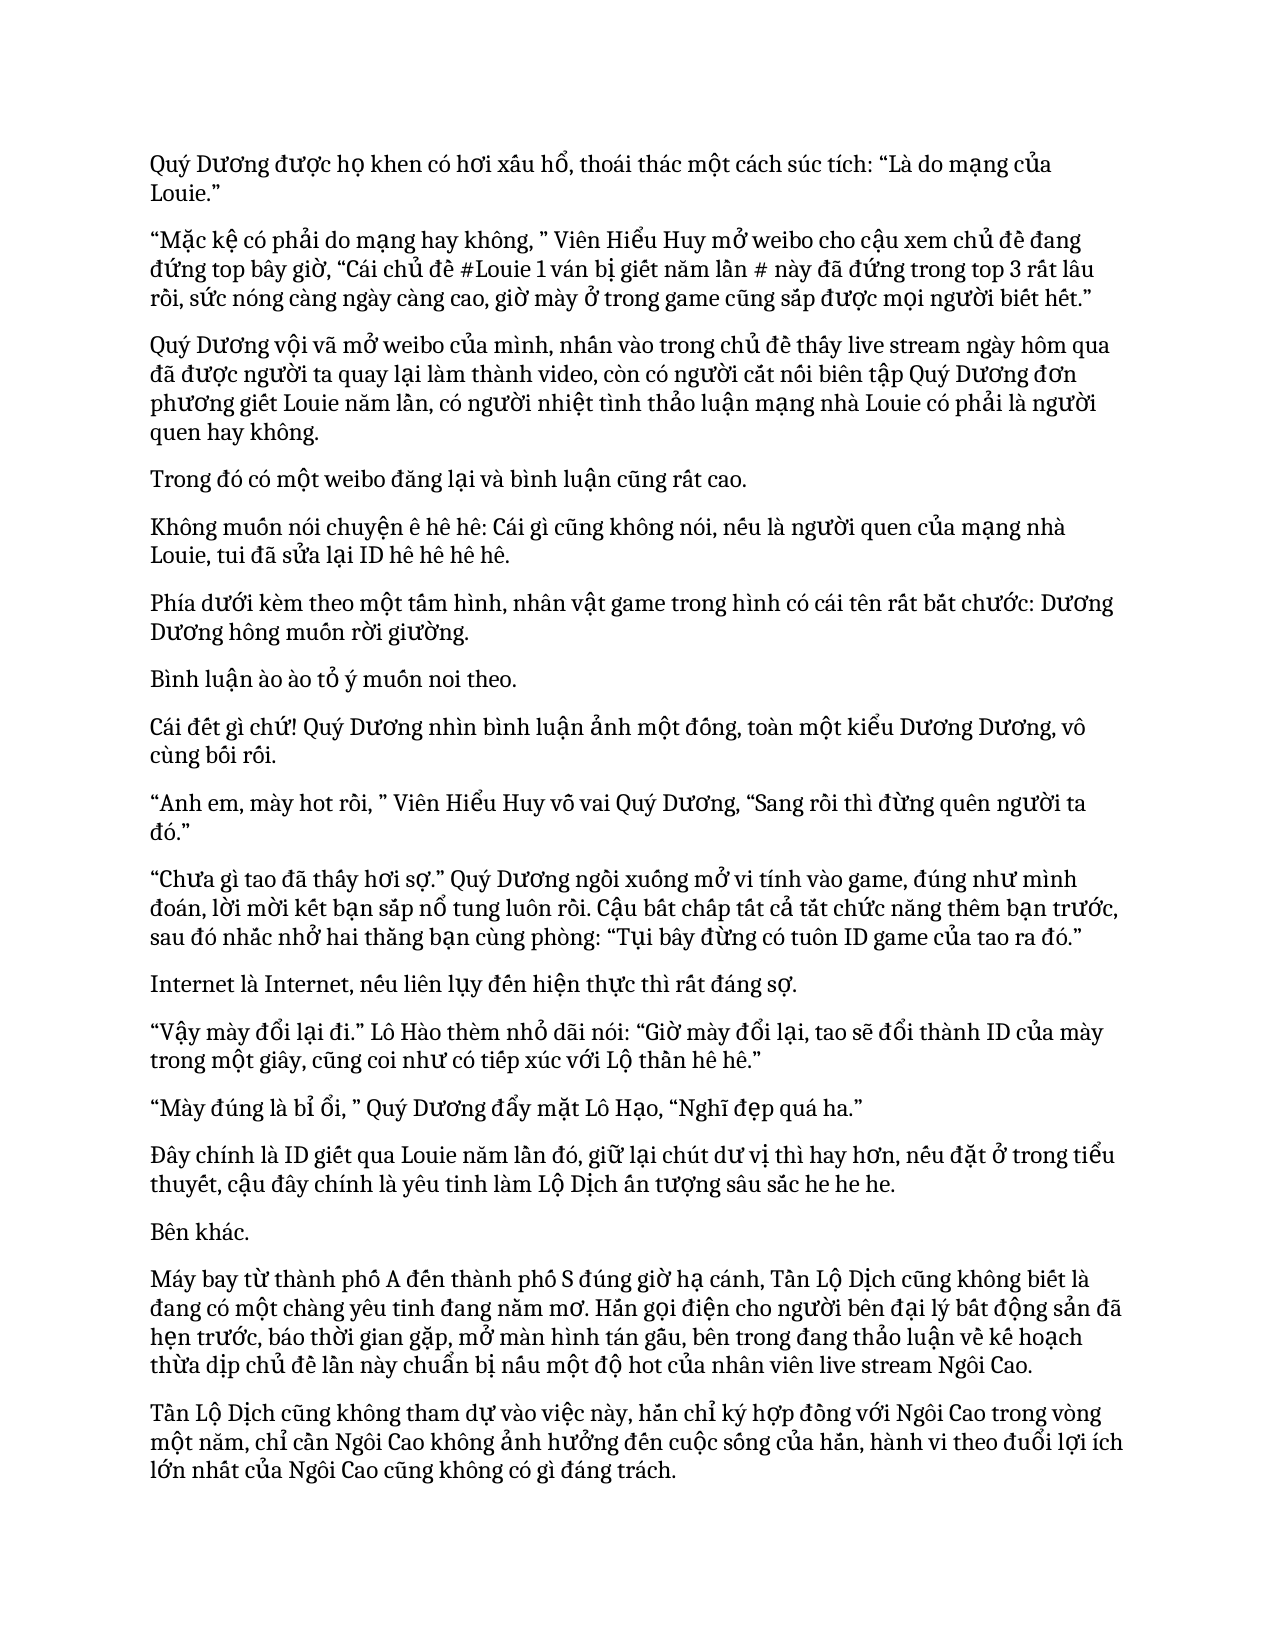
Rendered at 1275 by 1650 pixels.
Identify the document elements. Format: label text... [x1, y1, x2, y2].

text Phía dưới kèm theo một tấm hình, nhân vật game trong hình có cái tên rất bắt chước: Dương Dương hông muốn rời giường. [150, 589, 1125, 646]
text Trong đó có một weibo đăng lại và bình luận cũng rất cao. [150, 465, 1125, 494]
text Đây chính là ID giết qua Louie năm lần đó, giữ lại chút dư vị thì hay hơn, nếu đặt ở trong tiểu thuyết, cậu đây chính là yêu tinh làm Lộ Dịch ấn tượng sâu sắc he he he. [150, 1141, 1125, 1199]
text “Vậy mày đổi lại đi.” Lô Hào thèm nhỏ dãi nói: “Giờ mày đổi lại, tao sẽ đổi thành ID của mày trong một giây, cũng coi như có tiếp xúc với Lộ thần hê hê.” [150, 1017, 1125, 1075]
text Máy bay từ thành phố A đến thành phố S đúng giờ hạ cánh, Tần Lộ Dịch cũng không biết là đang có một chàng yêu tinh đang nằm mơ. Hắn gọi điện cho người bên đại lý bất động sản đã hẹn trước, báo thời gian gặp, mở màn hình tán gẫu, bên trong đang thảo luận về kế hoạch thừa dịp chủ đề lần này chuẩn bị nấu một độ hot của nhân viên live stream Ngôi Cao. [150, 1265, 1125, 1380]
text Quý Dương được họ khen có hơi xấu hổ, thoái thác một cách súc tích: “Là do mạng của Louie.” [150, 150, 1125, 207]
text Bình luận ào ào tỏ ý muốn noi theo. [150, 665, 1125, 694]
text Bên khác. [150, 1217, 1125, 1246]
text Không muốn nói chuyện ê hê hê: Cái gì cũng không nói, nếu là người quen của mạng nhà Louie, tui đã sửa lại ID hê hê hê hê. [150, 512, 1125, 570]
text Quý Dương vội vã mở weibo của mình, nhấn vào trong chủ đề thấy live stream ngày hôm qua đã được người ta quay lại làm thành video, còn có người cắt nối biên tập Quý Dương đơn phương giết Louie năm lần, có người nhiệt tình thảo luận mạng nhà Louie có phải là người quen hay không. [150, 331, 1125, 446]
text “Mặc kệ có phải do mạng hay không, ” Viên Hiểu Huy mở weibo cho cậu xem chủ đề đang đứng top bây giờ, “Cái chủ đề #Louie 1 ván bị giết năm lần # này đã đứng trong top 3 rất lâu rồi, sức nóng càng ngày càng cao, giờ mày ở trong game cũng sắp được mọi người biết hết.” [150, 226, 1125, 312]
text Internet là Internet, nếu liên lụy đến hiện thực thì rất đáng sợ. [150, 970, 1125, 999]
text “Mày đúng là bỉ ổi, ” Quý Dương đẩy mặt Lô Hạo, “Nghĩ đẹp quá ha.” [150, 1094, 1125, 1122]
text Tần Lộ Dịch cũng không tham dự vào việc này, hắn chỉ ký hợp đồng với Ngôi Cao trong vòng một năm, chỉ cần Ngôi Cao không ảnh hưởng đến cuộc sống của hắn, hành vi theo đuổi lợi ích lớn nhất của Ngôi Cao cũng không có gì đáng trách. [150, 1399, 1125, 1485]
text “Chưa gì tao đã thấy hơi sợ.” Quý Dương ngồi xuống mở vi tính vào game, đúng như mình đoán, lời mời kết bạn sắp nổ tung luôn rồi. Cậu bất chấp tất cả tắt chức năng thêm bạn trước, sau đó nhắc nhở hai thằng bạn cùng phòng: “Tụi bây đừng có tuôn ID game của tao ra đó.” [150, 865, 1125, 951]
text Cái đết gì chứ! Quý Dương nhìn bình luận ảnh một đống, toàn một kiểu Dương Dương, vô cùng bối rối. [150, 712, 1125, 770]
text “Anh em, mày hot rồi, ” Viên Hiểu Huy vỗ vai Quý Dương, “Sang rồi thì đừng quên người ta đó.” [150, 789, 1125, 846]
